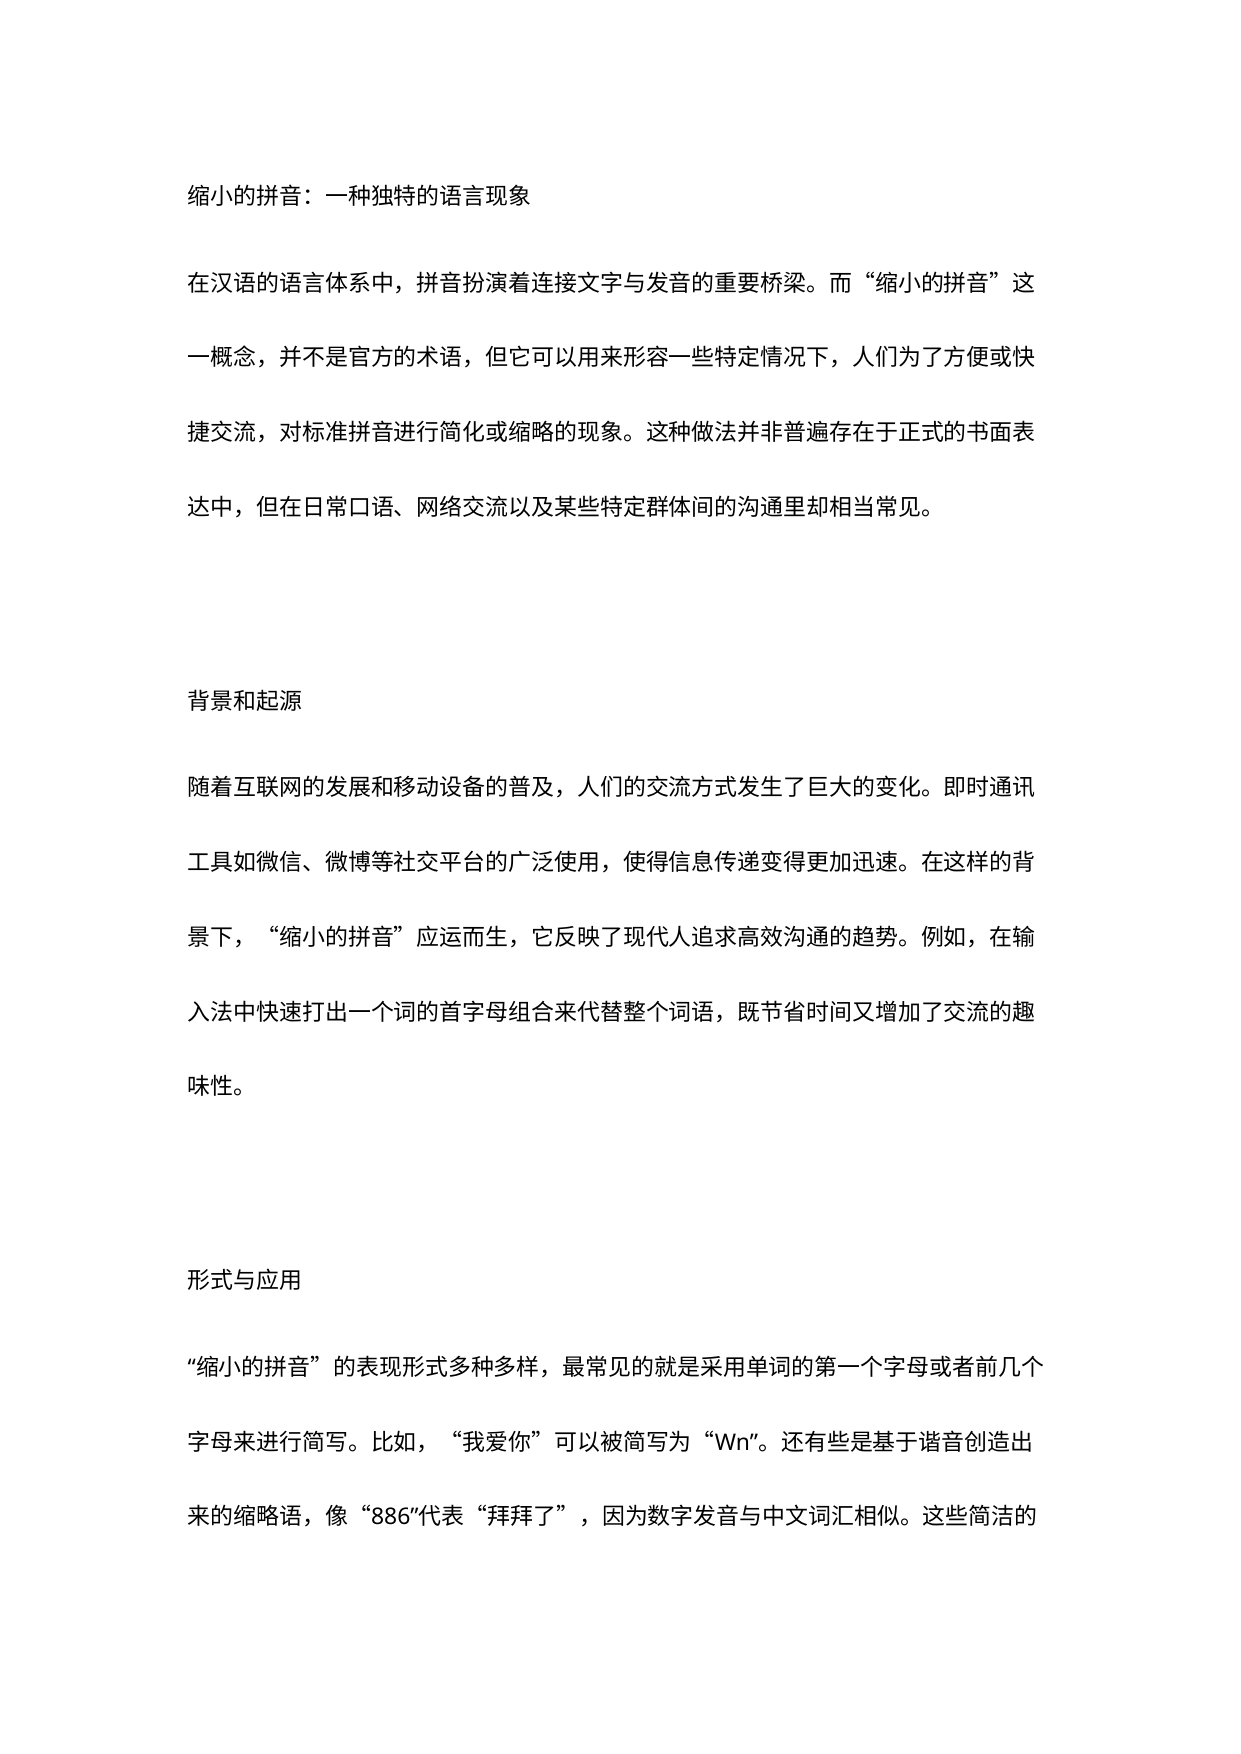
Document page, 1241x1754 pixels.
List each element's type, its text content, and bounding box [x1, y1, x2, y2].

text 背景和起源 [187, 667, 1053, 732]
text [187, 1333, 1053, 1547]
text 在汉语的语言体系中，拼音扮演着连接文字与发音的重要桥梁。而“缩小的拼音”这一概念，并不是官方的术语，但它可以用来形容一些特定情况下，人们为了方便或快捷交流，对标准拼音进行简化或缩略的现象。这种做法并非普遍存在于正式的书面表达中，但在日常口语、网络交流以及某些特定群体间的沟通里却相当常见。 [187, 248, 1053, 538]
text 缩小的拼音：一种独特的语言现象 [187, 162, 1053, 227]
text 形式与应用 [187, 1246, 1053, 1311]
text 随着互联网的发展和移动设备的普及，人们的交流方式发生了巨大的变化。即时通讯工具如微信、微博等社交平台的广泛使用，使得信息传递变得更加迅速。在这样的背景下，“缩小的拼音”应运而生，它反映了现代人追求高效沟通的趋势。例如，在输入法中快速打出一个词的首字母组合来代替整个词语，既节省时间又增加了交流的趣味性。 [187, 753, 1053, 1117]
